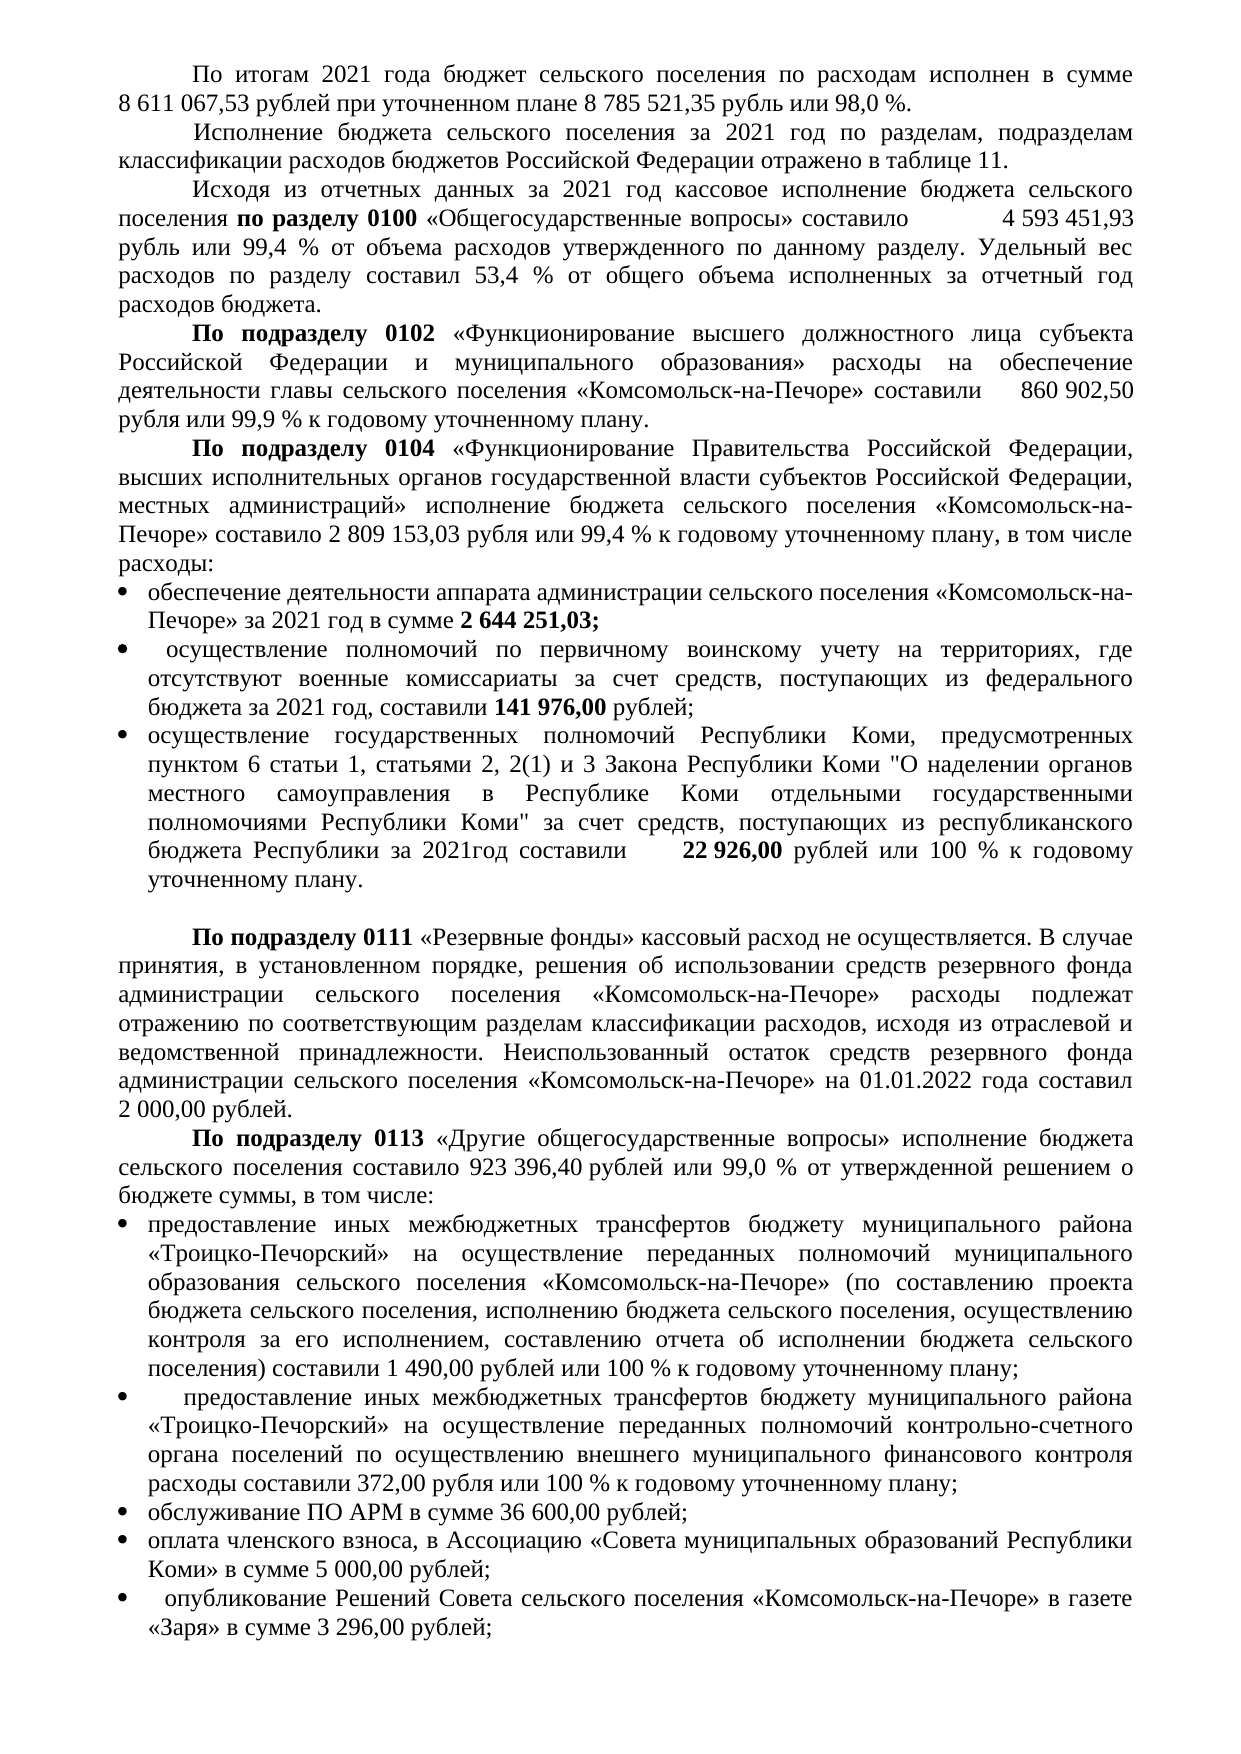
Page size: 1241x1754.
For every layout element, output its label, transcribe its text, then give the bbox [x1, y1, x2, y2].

text По подразделу 0113 «Другие общегосударственные вопросы» исполнение бюджета сельского поселения составило 923 396,40 рублей или 99,0 % от утвержденной решением о бюджете суммы, в том числе: [118, 1123, 1134, 1209]
list предоставление иных межбюджетных трансфертов бюджету муниципального района «Троицко-Печорский» на осуществление переданных полномочий муниципального образования сельского поселения «Комсомольск-на-Печоре» (по составлению проекта бюджета сельского поселения, исполнению бюджета сельского поселения, осуществлению контроля за его исполнением, составлению отчета об исполнении бюджета сельского поселения) составили 1 490,00 рублей или 100 % к годовому уточненному плану; [118, 1209, 1134, 1382]
text По подразделу 0111 «Резервные фонды» кассовый расход не осуществляется. В случае принятия, в установленном порядке, решения об использовании средств резервного фонда администрации сельского поселения «Комсомольск-на-Печоре» расходы подлежат отражению по соответствующим разделам классификации расходов, исходя из отраслевой и ведомственной принадлежности. Неиспользованный остаток средств резервного фонда администрации сельского поселения «Комсомольск-на-Печоре» на 01.01.2022 года составил 2 000,00 рублей. [118, 922, 1134, 1123]
list оплата членского взноса, в Ассоциацию «Совета муниципальных образований Республики Коми» в сумме 5 000,00 рублей; [118, 1525, 1134, 1583]
list предоставление иных межбюджетных трансфертов бюджету муниципального района «Троицко-Печорский» на осуществление переданных полномочий контрольно-счетного органа поселений по осуществлению внешнего муниципального финансового контроля расходы составили 372,00 рубля или 100 % к годовому уточненному плану; [118, 1382, 1134, 1497]
list обеспечение деятельности аппарата администрации сельского поселения «Комсомольск-на-Печоре» за 2021 год в сумме 2 644 251,03; [118, 577, 1134, 634]
list осуществление государственных полномочий Республики Коми, предусмотренных пунктом 6 статьи 1, статьями 2, 2(1) и 3 Закона Республики Коми "О наделении органов местного самоуправления в Республике Коми отдельными государственными полномочиями Республики Коми" за счет средств, поступающих из республиканского бюджета Республики за 2021год составили 22 926,00 рублей или 100 % к годовому уточненному плану. [118, 720, 1134, 893]
list осуществление полномочий по первичному воинскому учету на территориях, где отсутствуют военные комиссариаты за счет средств, поступающих из федерального бюджета за 2021 год, составили 141 976,00 рублей; [118, 634, 1134, 720]
text По подразделу 0104 «Функционирование Правительства Российской Федерации, высших исполнительных органов государственной власти субъектов Российской Федерации, местных администраций» исполнение бюджета сельского поселения «Комсомольск-на-Печоре» составило 2 809 153,03 рубля или 99,4 % к годовому уточненному плану, в том числе расходы: [118, 433, 1134, 577]
text Исходя из отчетных данных за 2021 год кассовое исполнение бюджета сельского поселения по разделу 0100 «Общегосударственные вопросы» составило 4 593 451,93 рубль или 99,4 % от объема расходов утвержденного по данному разделу. Удельный вес расходов по разделу составил 53,4 % от общего объема исполненных за отчетный год расходов бюджета. [118, 174, 1134, 318]
text Исполнение бюджета сельского поселения за 2021 год по разделам, подразделам классификации расходов бюджетов Российской Федерации отражено в таблице 11. [118, 117, 1134, 174]
text По итогам 2021 года бюджет сельского поселения по расходам исполнен в сумме 8 611 067,53 рублей при уточненном плане 8 785 521,35 рубль или 98,0 %. [118, 59, 1134, 117]
list опубликование Решений Совета сельского поселения «Комсомольск-на-Печоре» в газете «Заря» в сумме 3 296,00 рублей; [118, 1583, 1134, 1640]
list обслуживание ПО АРМ в сумме 36 600,00 рублей; [118, 1497, 1134, 1525]
text По подразделу 0102 «Функционирование высшего должностного лица субъекта Российской Федерации и муниципального образования» расходы на обеспечение деятельности главы сельского поселения «Комсомольск-на-Печоре» составили 860 902,50 рубля или 99,9 % к годовому уточненному плану. [118, 318, 1134, 433]
